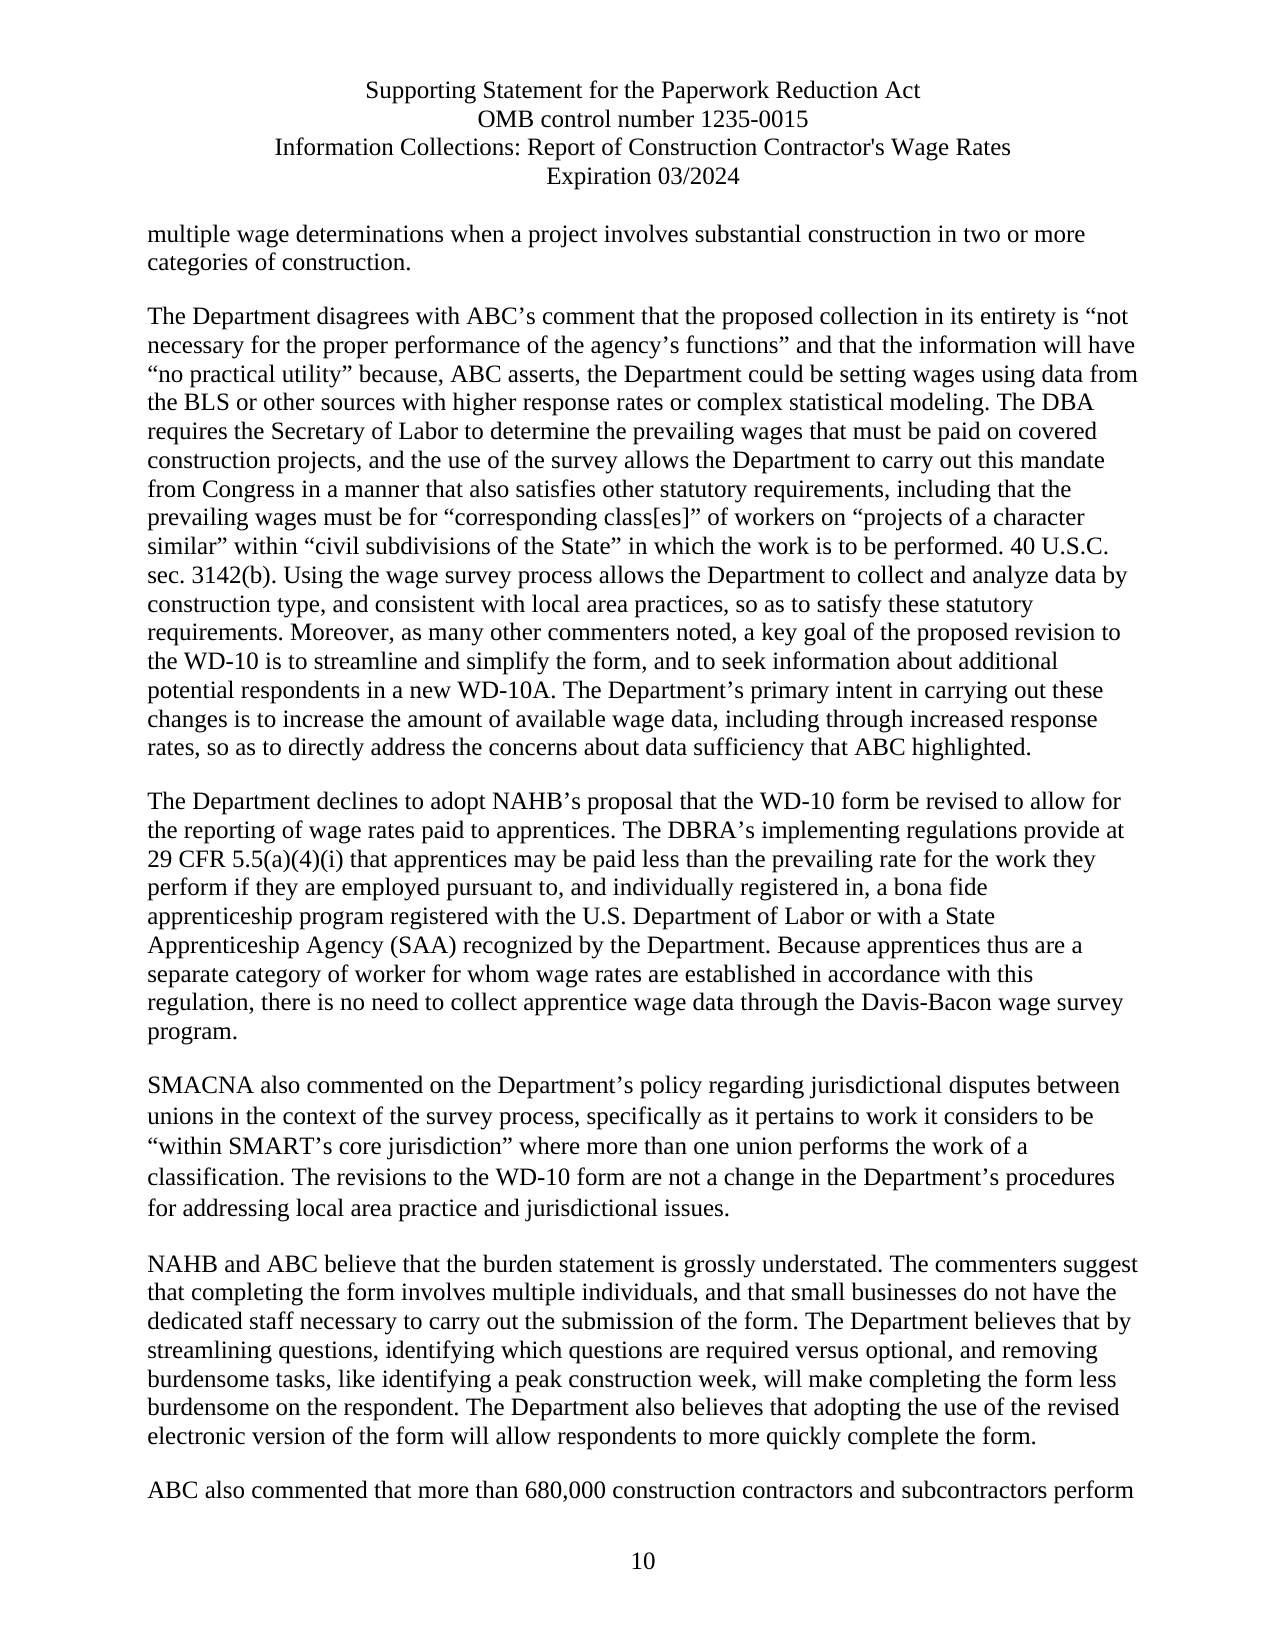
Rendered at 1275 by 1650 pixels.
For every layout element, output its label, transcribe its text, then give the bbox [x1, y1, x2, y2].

text The Department declines to adopt NAHB’s proposal that the WD-10 form be revised to allow for the reporting of wage rates paid to apprentices. The DBRA’s implementing regulations provide at 29 CFR 5.5(a)(4)(i) that apprentices may be paid less than the prevailing rate for the work they perform if they are employed pursuant to, and individually registered in, a bona fide apprenticeship program registered with the U.S. Department of Labor or with a State Apprenticeship Agency (SAA) recognized by the Department. Because apprentices thus are a separate category of worker for whom wage rates are established in accordance with this regulation, there is no need to collect apprentice wage data through the Davis-Bacon wage survey program. [147, 786, 1138, 1045]
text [147, 219, 1138, 276]
text NAHB and ABC believe that the burden statement is grossly understated. The commenters suggest that completing the form involves multiple individuals, and that small businesses do not have the dedicated staff necessary to carry out the submission of the form. The Department believes that by streamlining questions, identifying which questions are required versus optional, and removing burdensome tasks, like identifying a peak construction week, will make completing the form less burdensome on the respondent. The Department also believes that adopting the use of the revised electronic version of the form will allow respondents to more quickly complete the form. [147, 1249, 1138, 1450]
text SMACNA also commented on the Department’s policy regarding jurisdictional disputes between unions in the context of the survey process, specifically as it pertains to work it considers to be “within SMART’s core jurisdiction” where more than one union performs the work of a classification. The revisions to the WD-10 form are not a change in the Department’s procedures for addressing local area practice and jurisdictional issues. [147, 1070, 1138, 1222]
text The Department disagrees with ABC’s comment that the proposed collection in its entirety is “not necessary for the proper performance of the agency’s functions” and that the information will have “no practical utility” because, ABC asserts, the Department could be setting wages using data from the BLS or other sources with higher response rates or complex statistical modeling. The DBA requires the Secretary of Labor to determine the prevailing wages that must be paid on covered construction projects, and the use of the survey allows the Department to carry out this mandate from Congress in a manner that also satisfies other statutory requirements, including that the prevailing wages must be for “corresponding class[es]” of workers on “projects of a character similar” within “civil subdivisions of the State” in which the work is to be performed. 40 U.S.C. sec. 3142(b). Using the wage survey process allows the Department to collect and analyze data by construction type, and consistent with local area practices, so as to satisfy these statutory requirements. Moreover, as many other commenters noted, a key goal of the proposed revision to the WD-10 is to streamline and simplify the form, and to seek information about additional potential respondents in a new WD-10A. The Department’s primary intent in carrying out these changes is to increase the amount of available wage data, including through increased response rates, so as to directly address the concerns about data sufficiency that ABC highlighted. [147, 301, 1138, 761]
